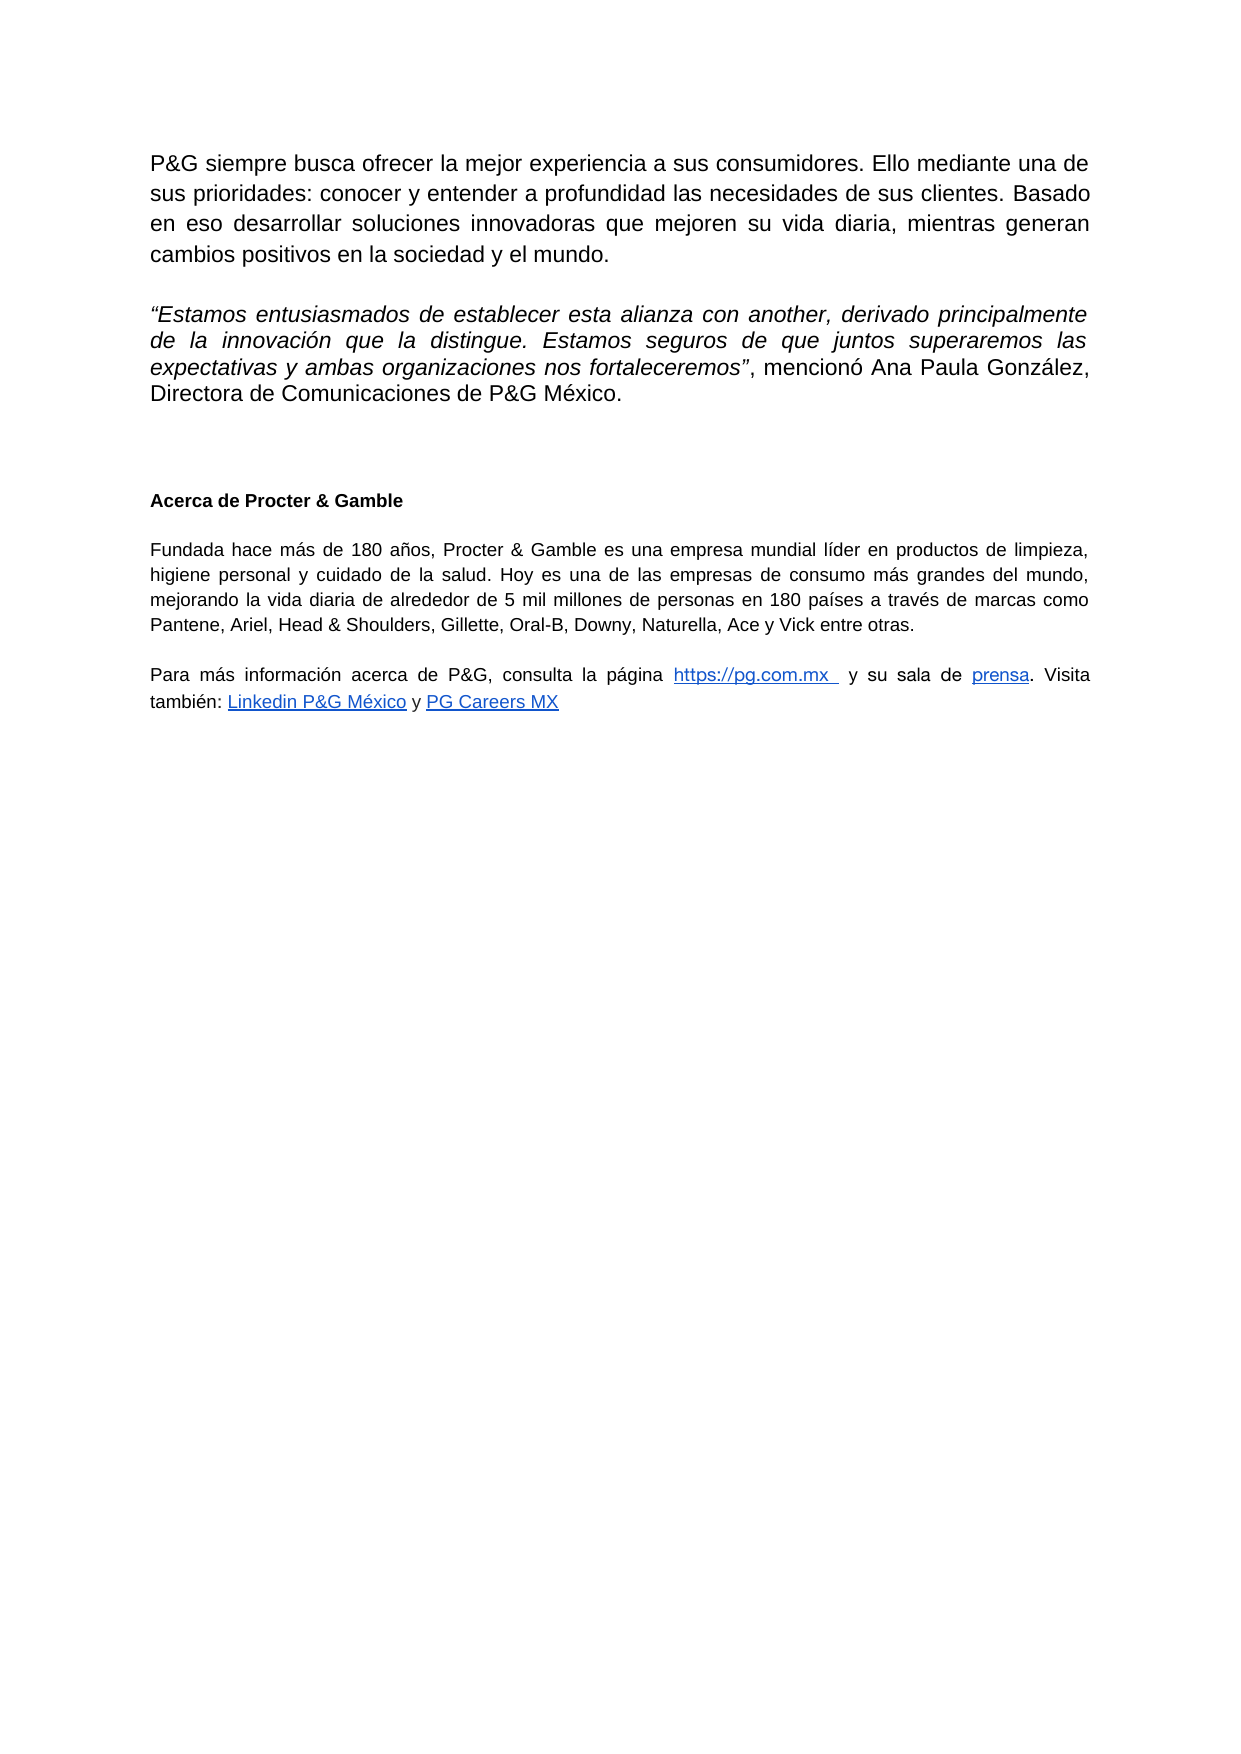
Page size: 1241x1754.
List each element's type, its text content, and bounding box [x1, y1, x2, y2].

text P&G siempre busca ofrecer la mejor experiencia a sus consumidores. Ello mediante una de sus prioridades: conocer y entender a profundidad las necesidades de sus clientes. Basado en eso desarrollar soluciones innovadoras que mejoren su vida diaria, mientras generan cambios positivos en la sociedad y el mundo. [150, 237, 1090, 267]
text Para más información acerca de P&G, consulta la página https://pg.com.mx y su sala de prensa. Visita también: Linkedin P&G México y PG Careers MX [150, 663, 1090, 714]
text Acerca de Procter & Gamble [150, 489, 1090, 511]
text P&G siempre busca ofrecer la mejor experiencia a sus consumidores. Ello mediante una de sus prioridades: conocer y entender a profundidad las necesidades de sus clientes. Basado en eso desarrollar soluciones innovadoras que mejoren su vida diaria, mientras generan cambios positivos en la sociedad y el mundo. [150, 150, 1090, 210]
text “Estamos entusiasmados de establecer esta alianza con another, derivado principalmente de la innovación que la distingue. Estamos seguros de que juntos superaremos las expectativas y ambas organizaciones nos fortaleceremos”, mencionó Ana Paula González, Directora de Comunicaciones de P&G México. [150, 301, 1090, 406]
text Fundada hace más de 180 años, Procter & Gamble es una empresa mundial líder en productos de limpieza, higiene personal y cuidado de la salud. Hoy es una de las empresas de consumo más grandes del mundo, mejorando la vida diaria de alrededor de 5 mil millones de personas en 180 países a través de marcas como Pantene, Ariel, Head & Shoulders, Gillette, Oral-B, Downy, Naturella, Ace y Vick entre otras. [150, 539, 1090, 635]
